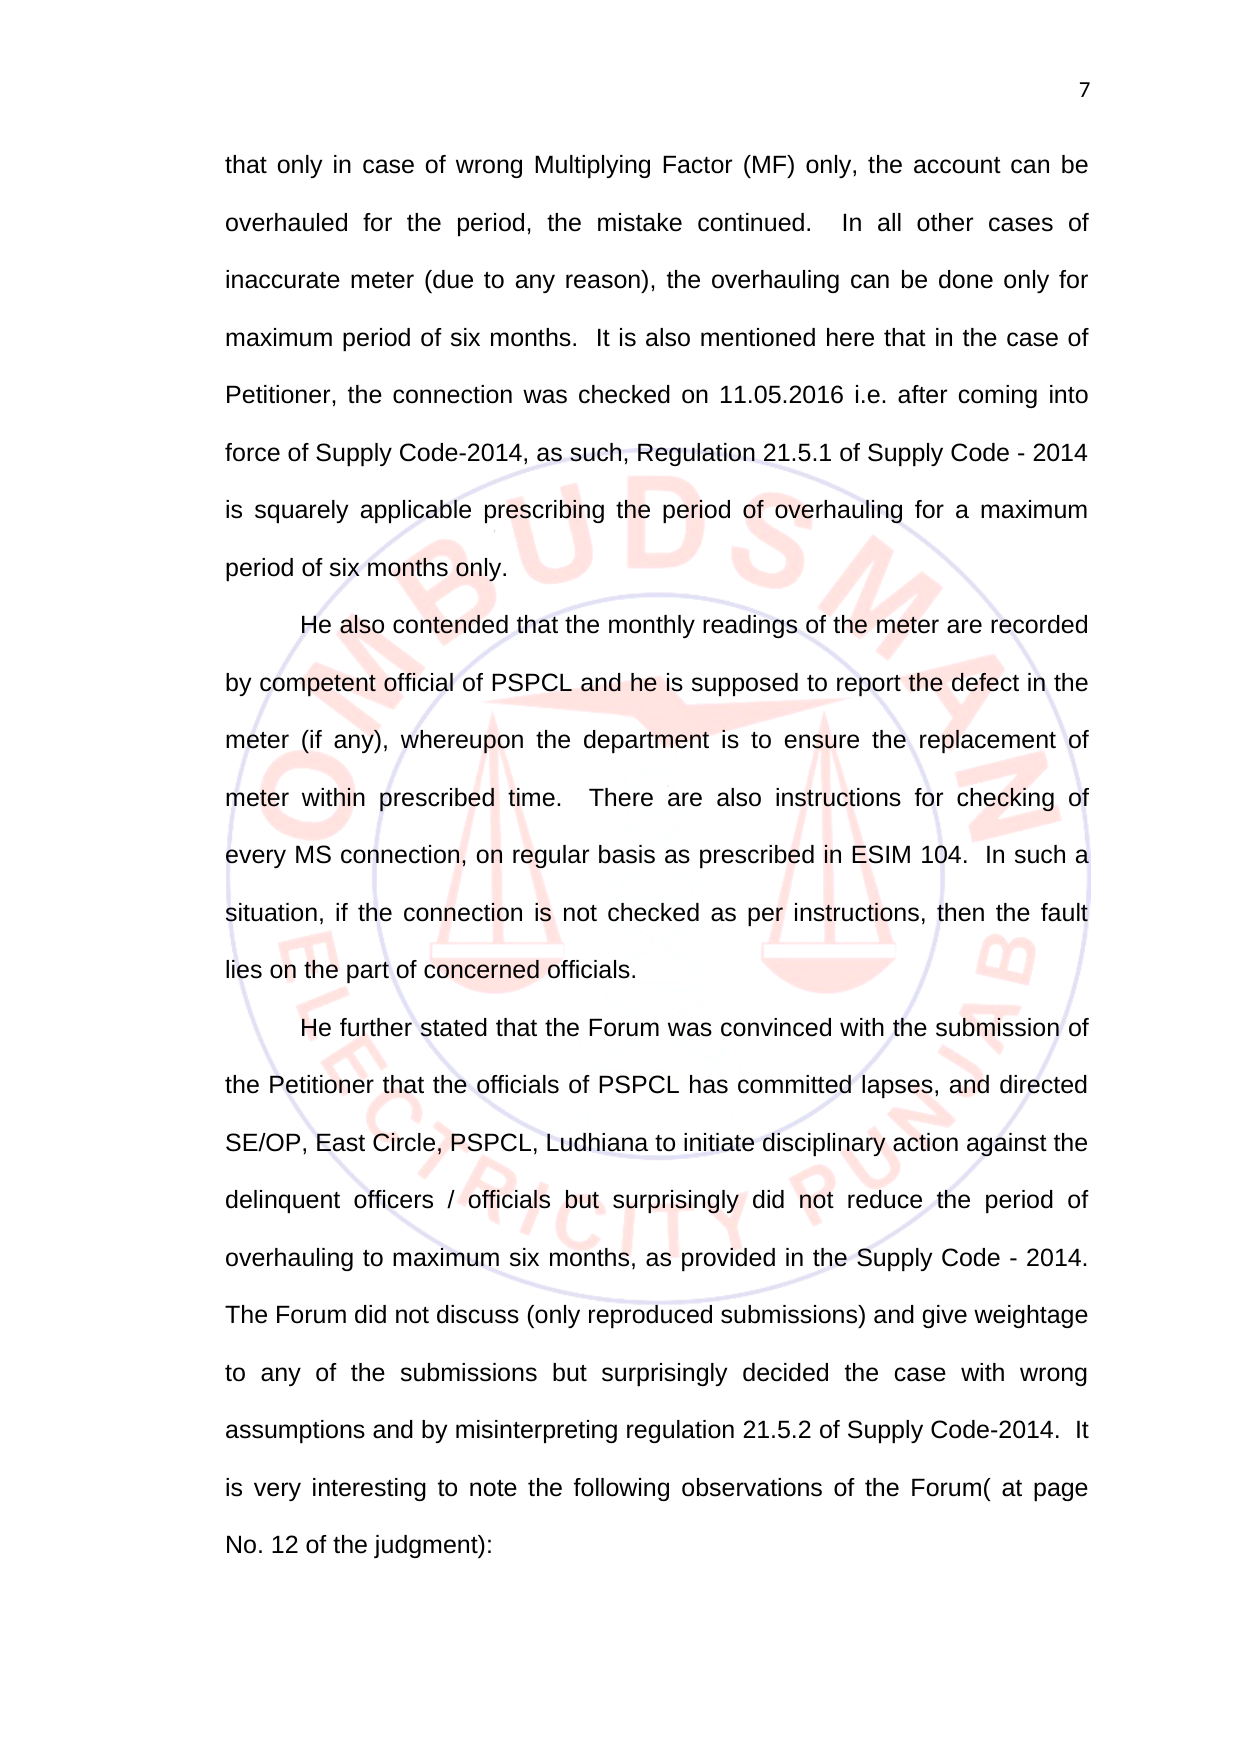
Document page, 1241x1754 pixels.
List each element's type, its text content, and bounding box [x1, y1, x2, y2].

text He further stated that the Forum was convinced with the submission of the Petitioner that the officials of PSPCL has committed lapses, and directed SE/OP, East Circle, PSPCL, Ludhiana to initiate disciplinary action against the delinquent officers / officials but surprisingly did not reduce the period of overhauling to maximum six months, as provided in the Supply Code - 2014. The Forum did not discuss (only reproduced submissions) and give weightage to any of the submissions but surprisingly decided the case with wrong assumptions and by misinterpreting regulation 21.5.2 of Supply Code-2014. It is very interesting to note the following observations of the Forum( at page No. 12 of the judgment): [225, 1012, 1090, 1559]
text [225, 150, 1090, 581]
text He also contended that the monthly readings of the meter are recorded by competent official of PSPCL and he is supposed to report the defect in the meter (if any), whereupon the department is to ensure the replacement of meter within prescribed time. There are also instructions for checking of every MS connection, on regular basis as prescribed in ESIM 104. In such a situation, if the connection is not checked as per instructions, then the fault lies on the part of concerned officials. [225, 610, 1090, 984]
